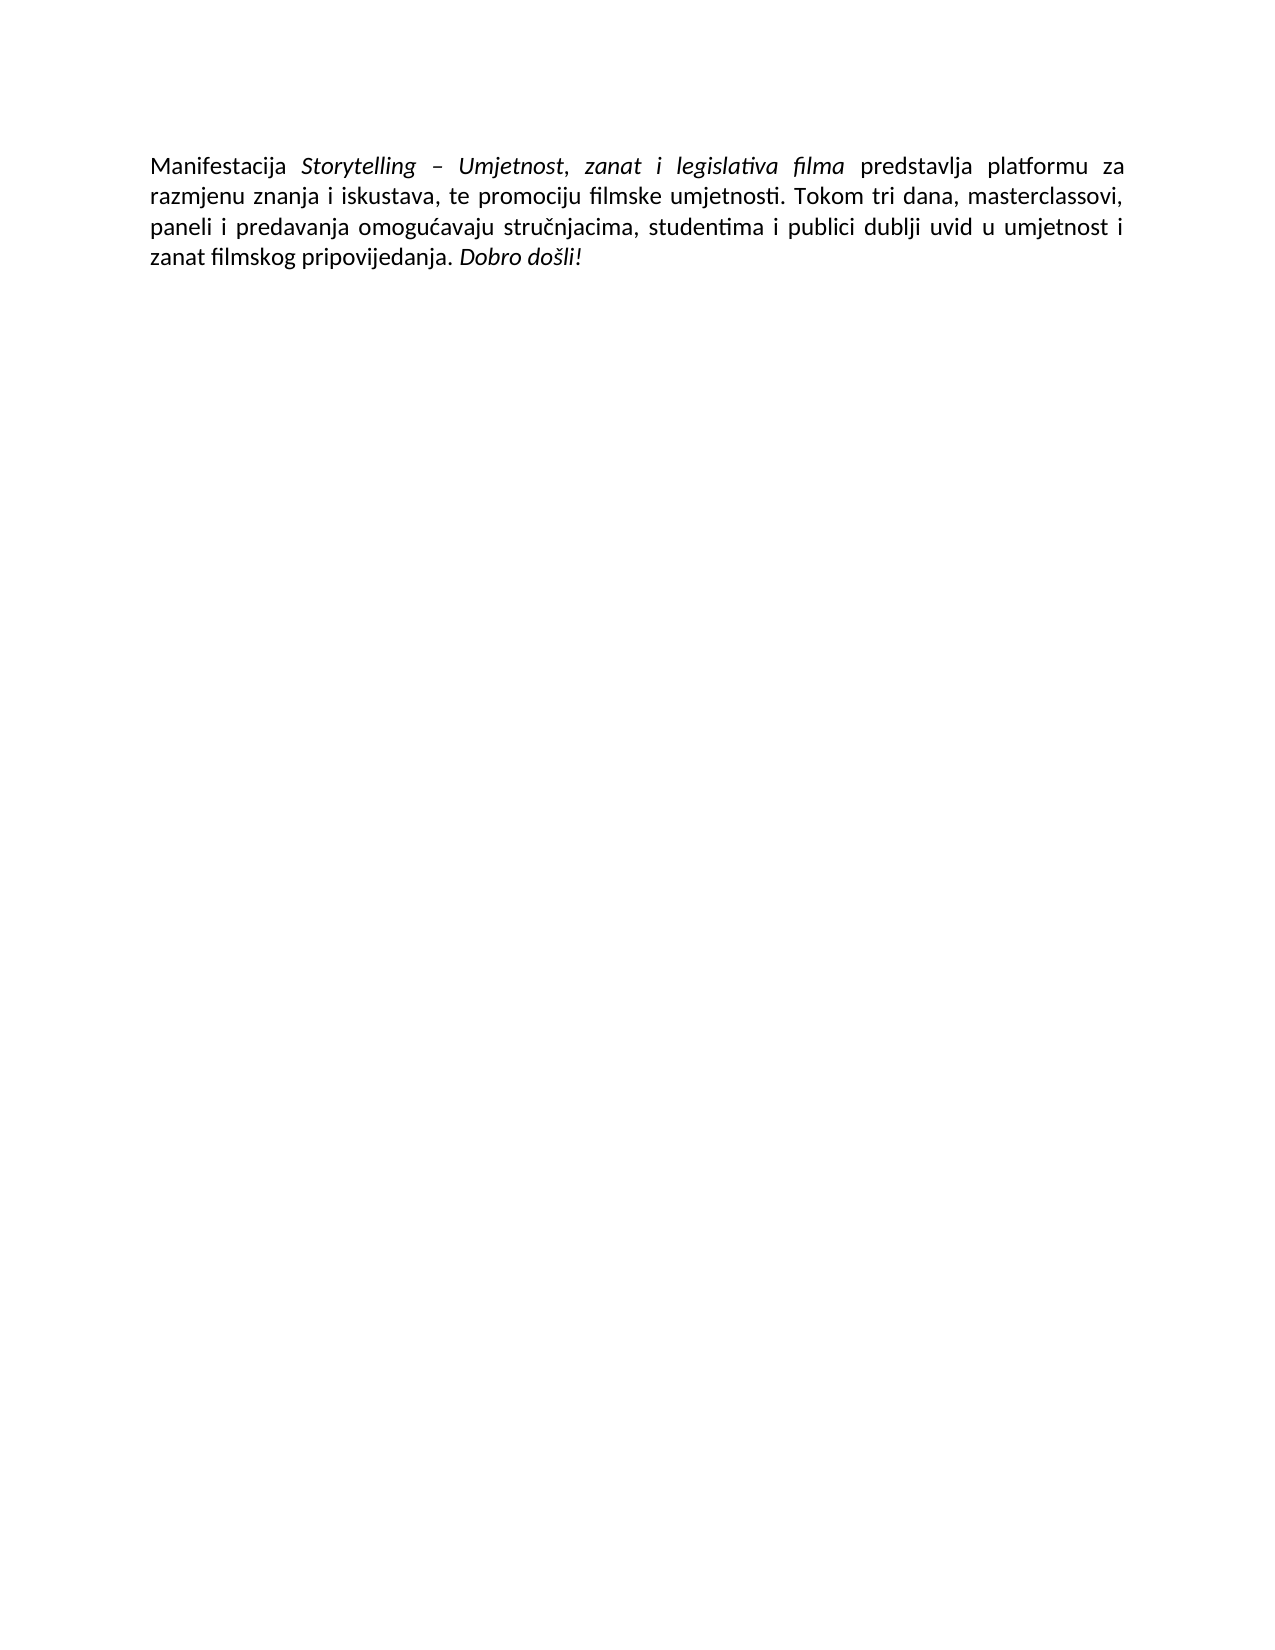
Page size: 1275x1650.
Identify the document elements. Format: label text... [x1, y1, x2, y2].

text Manifestacija Storytelling – Umjetnost, zanat i legislativa filma predstavlja platformu za razmjenu znanja i iskustava, te promociju filmske umjetnosti. Tokom tri dana, masterclassovi, paneli i predavanja omogućavaju stručnjacima, studentima i publici dublji uvid u umjetnost i zanat filmskog pripovijedanja. Dobro došli! [150, 150, 1125, 272]
